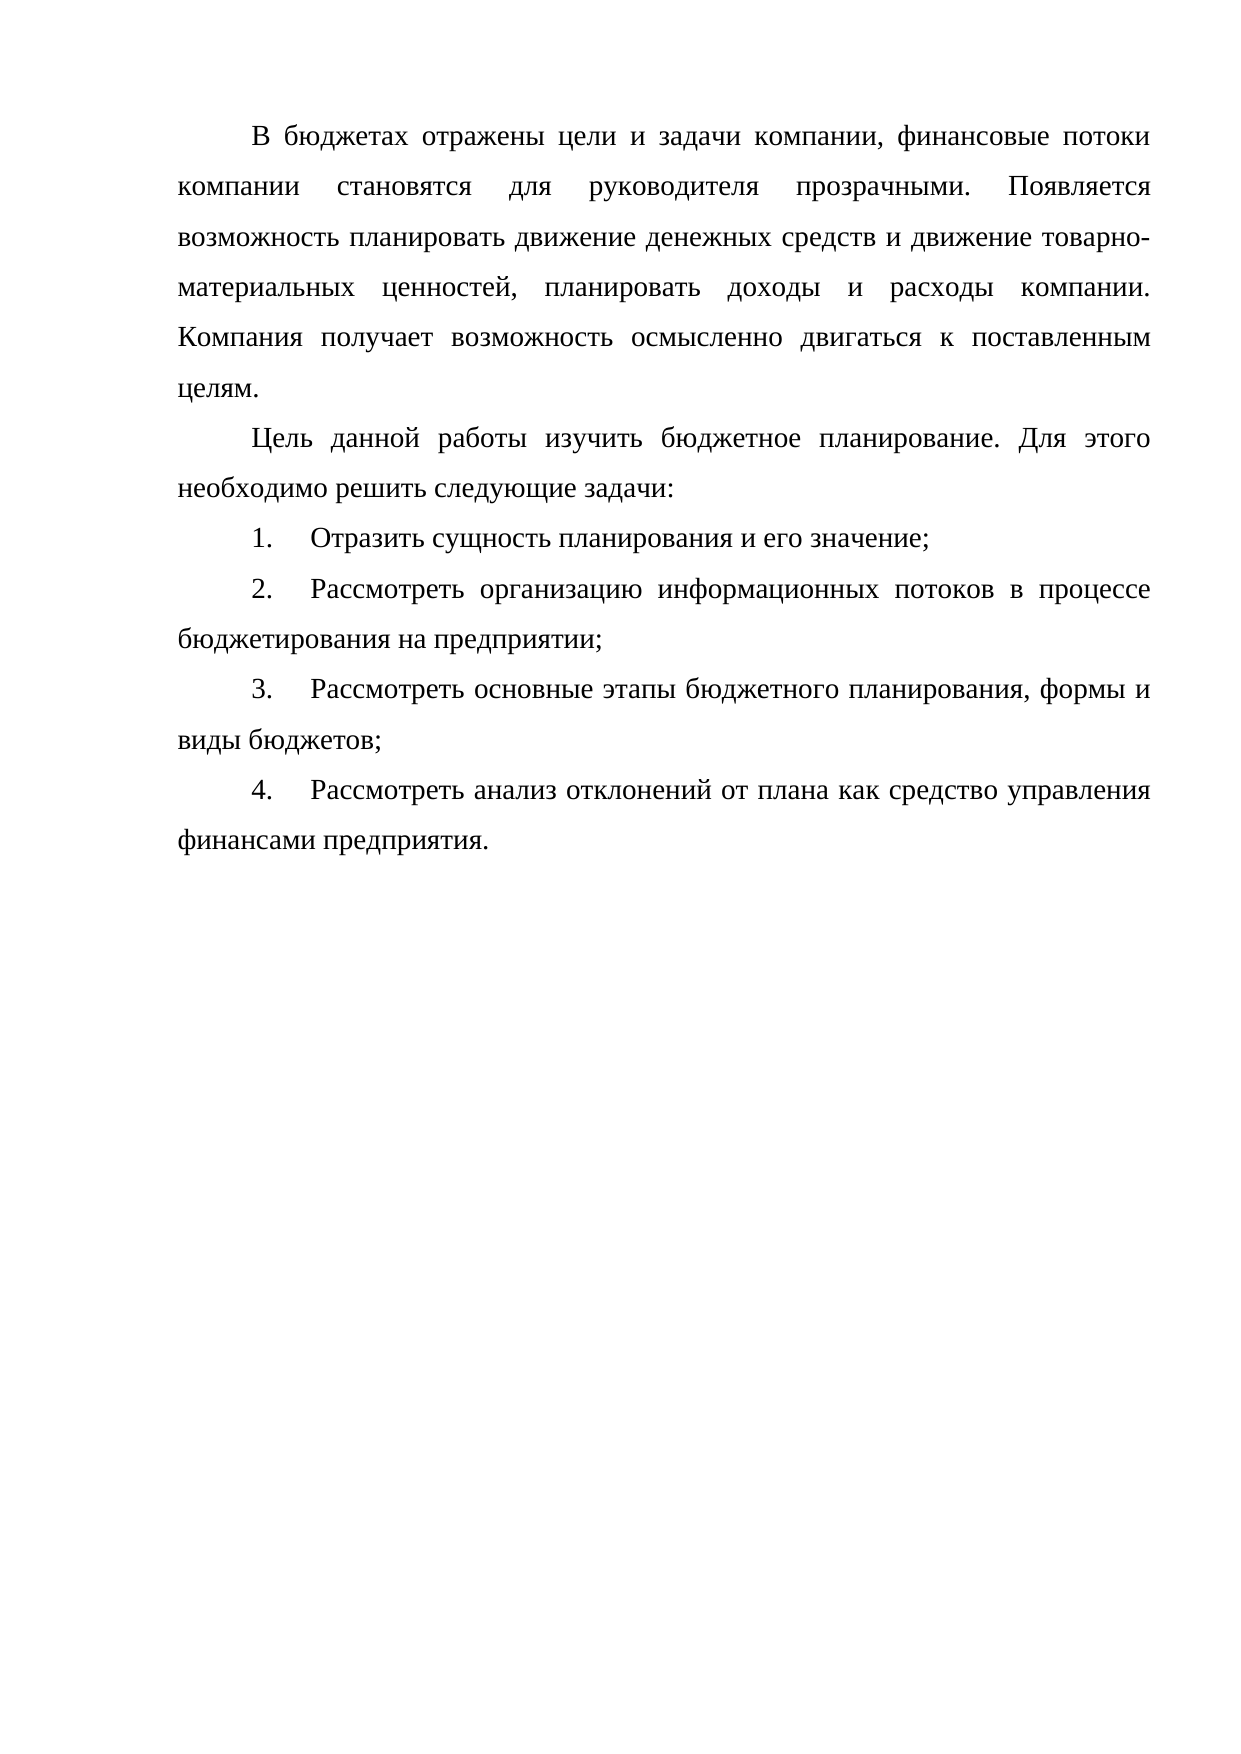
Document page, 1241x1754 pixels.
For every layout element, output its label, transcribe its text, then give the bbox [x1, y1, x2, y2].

list Рассмотреть организацию информационных потоков в процессе бюджетирования на предприятии; [177, 571, 1152, 655]
list Отразить сущность планирования и его значение; [177, 521, 1152, 554]
list Рассмотреть анализ отклонений от плана как средство управления финансами предприятия. [177, 772, 1152, 856]
list Рассмотреть основные этапы бюджетного планирования, формы и виды бюджетов; [177, 672, 1152, 755]
text В бюджетах отражены цели и задачи компании, финансовые потоки компании становятся для руководителя прозрачными. Появляется возможность планировать движение денежных средств и движение товарно-материальных ценностей, планировать доходы и расходы компании. Компания получает возможность осмысленно двигаться к поставленным целям. [177, 118, 1152, 403]
text Цель данной работы изучить бюджетное планирование. Для этого необходимо решить следующие задачи: [177, 420, 1152, 504]
